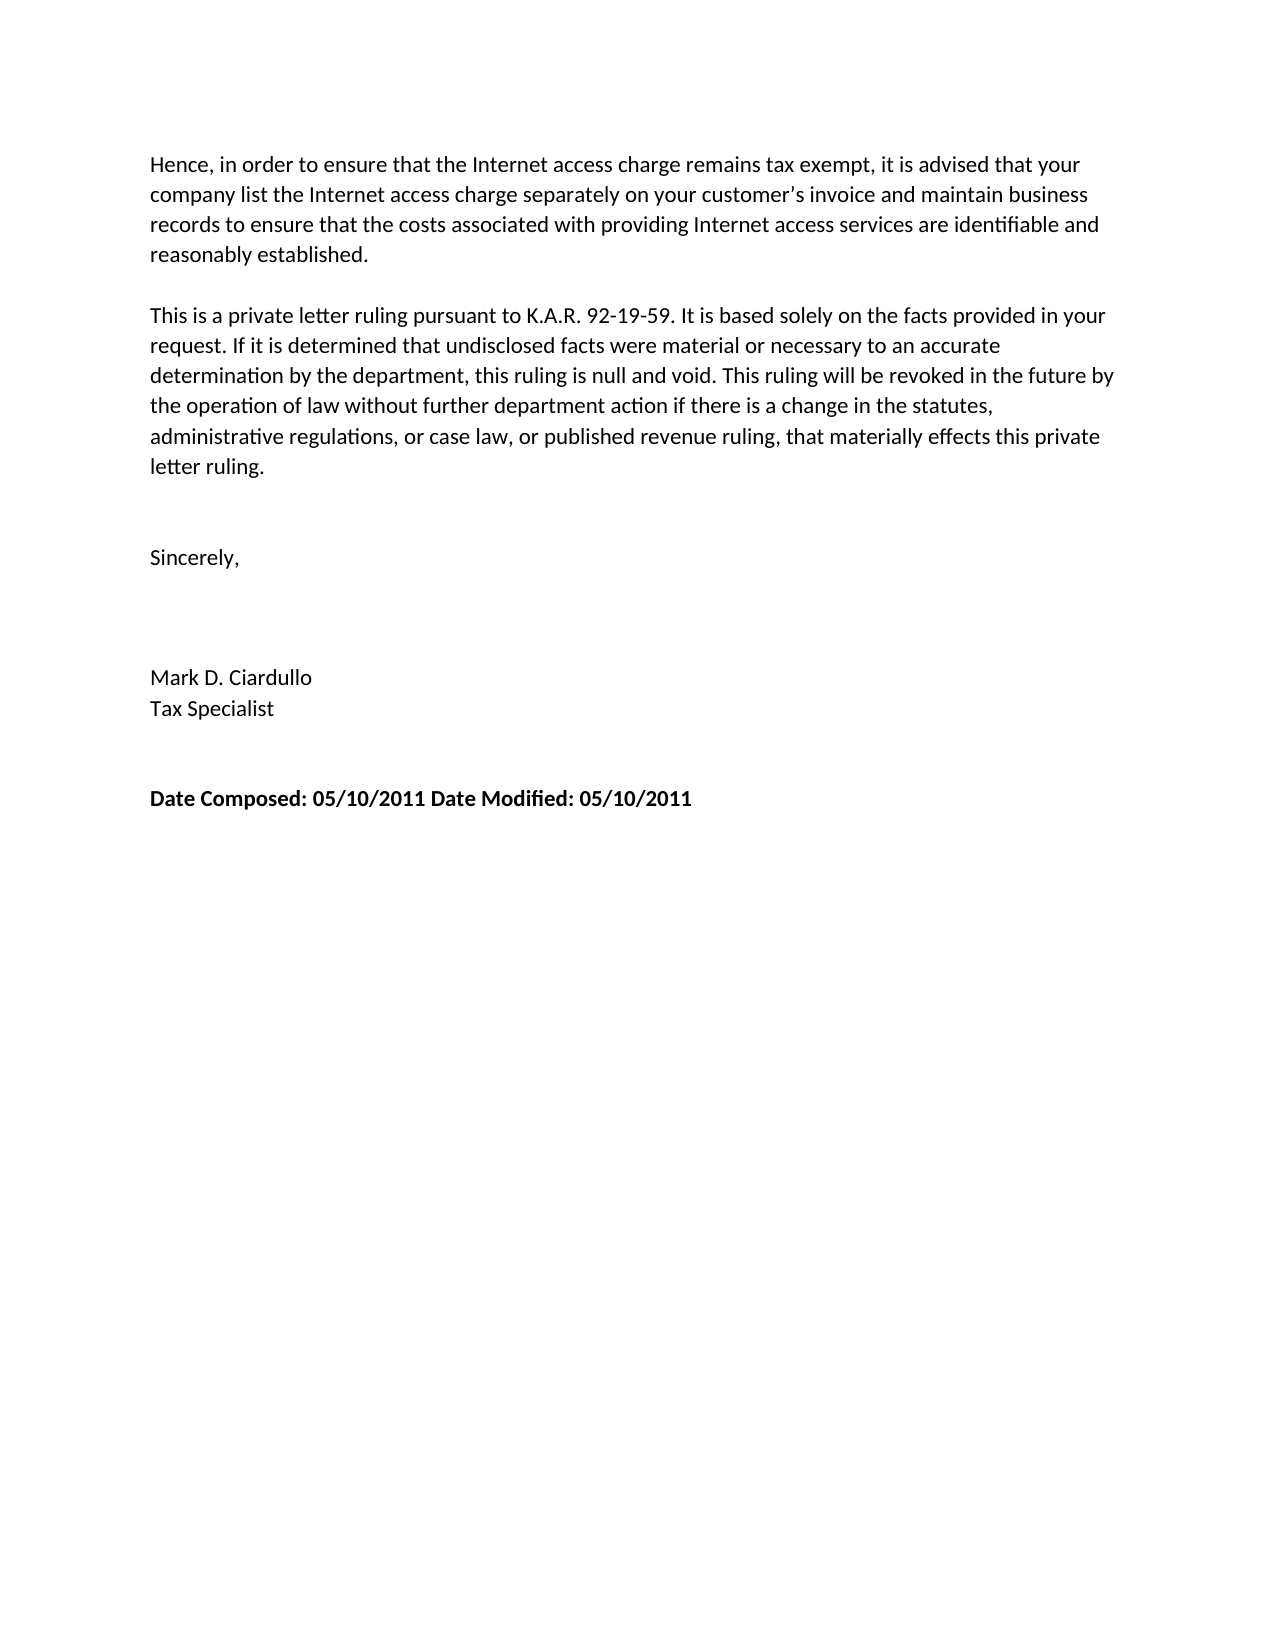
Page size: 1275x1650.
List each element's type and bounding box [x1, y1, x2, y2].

text [150, 150, 1125, 812]
